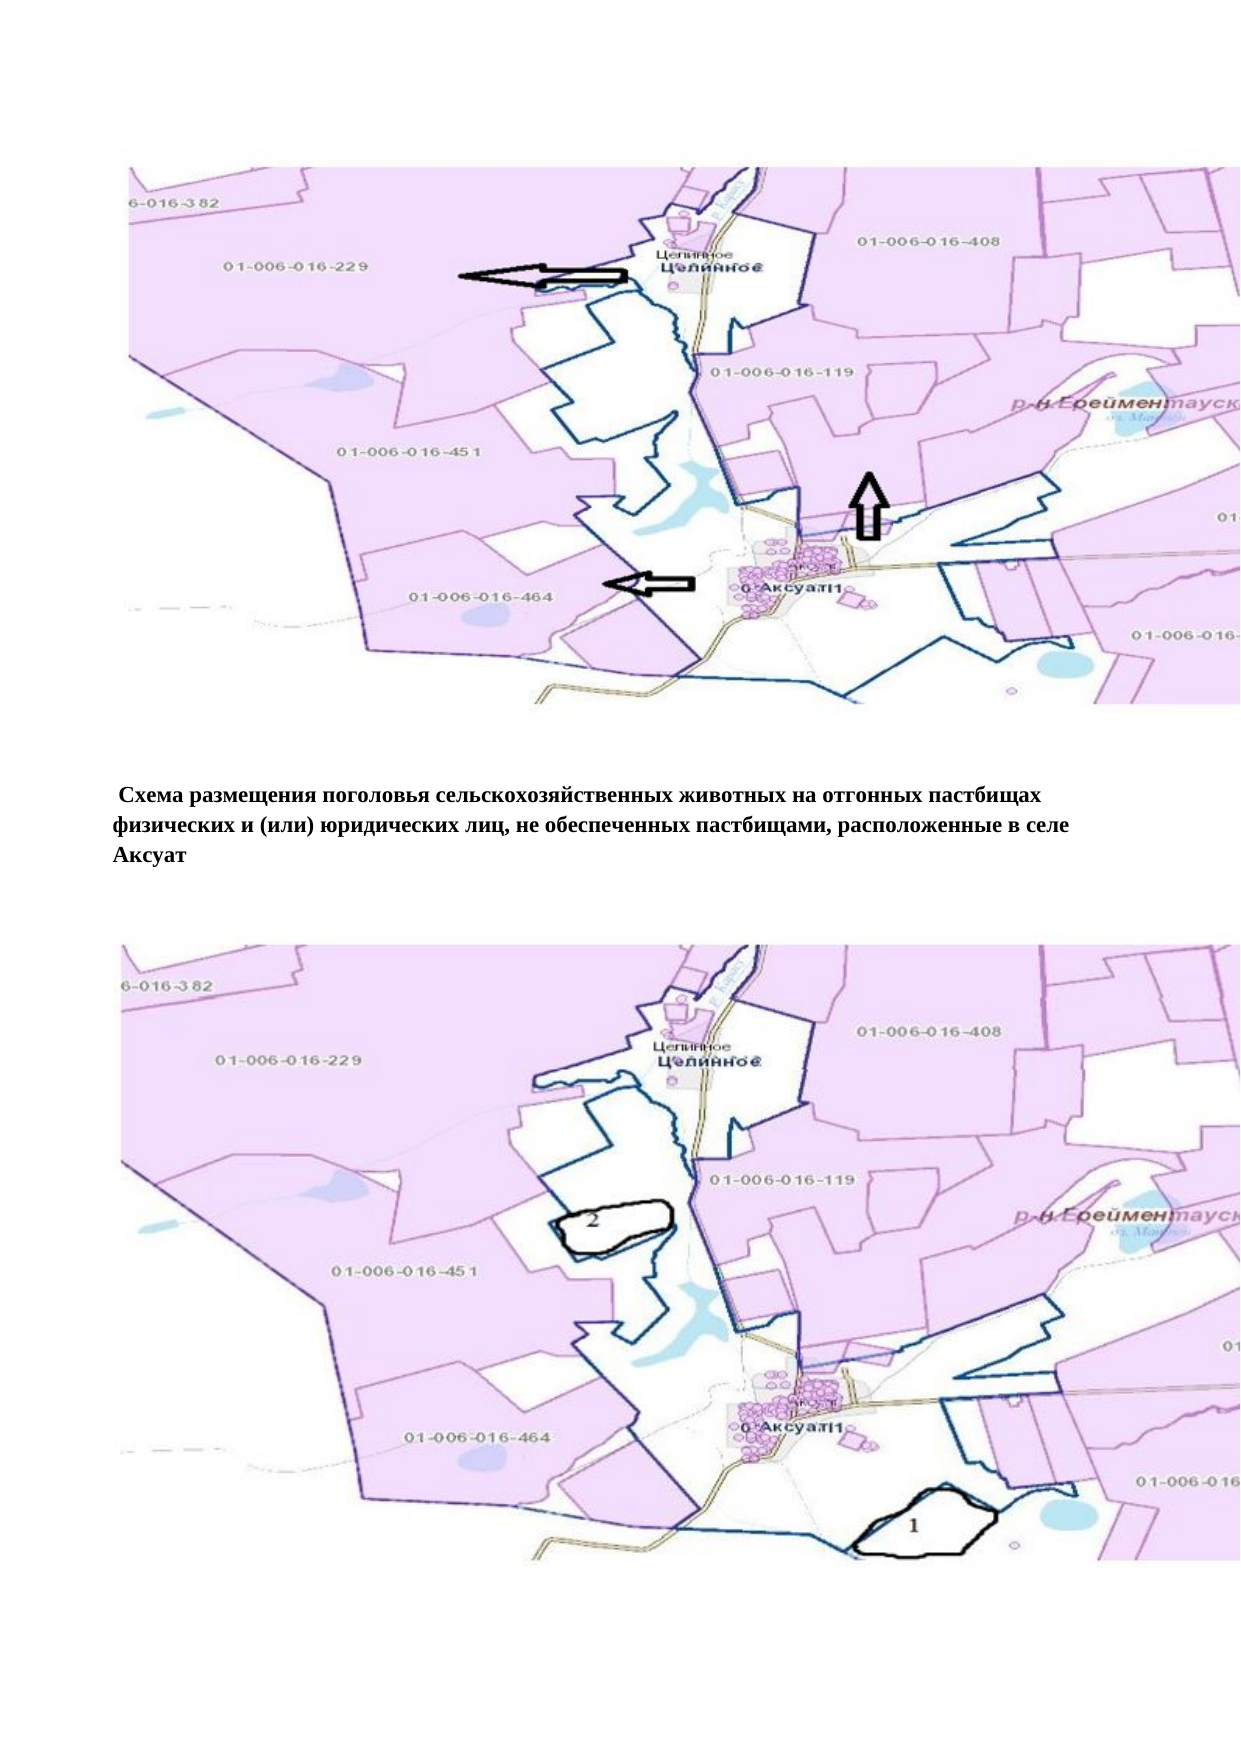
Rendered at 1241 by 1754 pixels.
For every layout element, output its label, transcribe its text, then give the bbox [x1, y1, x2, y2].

picture [112, 932, 1241, 1570]
picture [112, 150, 1241, 717]
text Схема размещения поголовья сельскохозяйственных животных на отгонных пастбищах физических и (или) юридических лиц, не обеспеченных пастбищами, расположенные в селе Аксуат [112, 781, 1128, 868]
